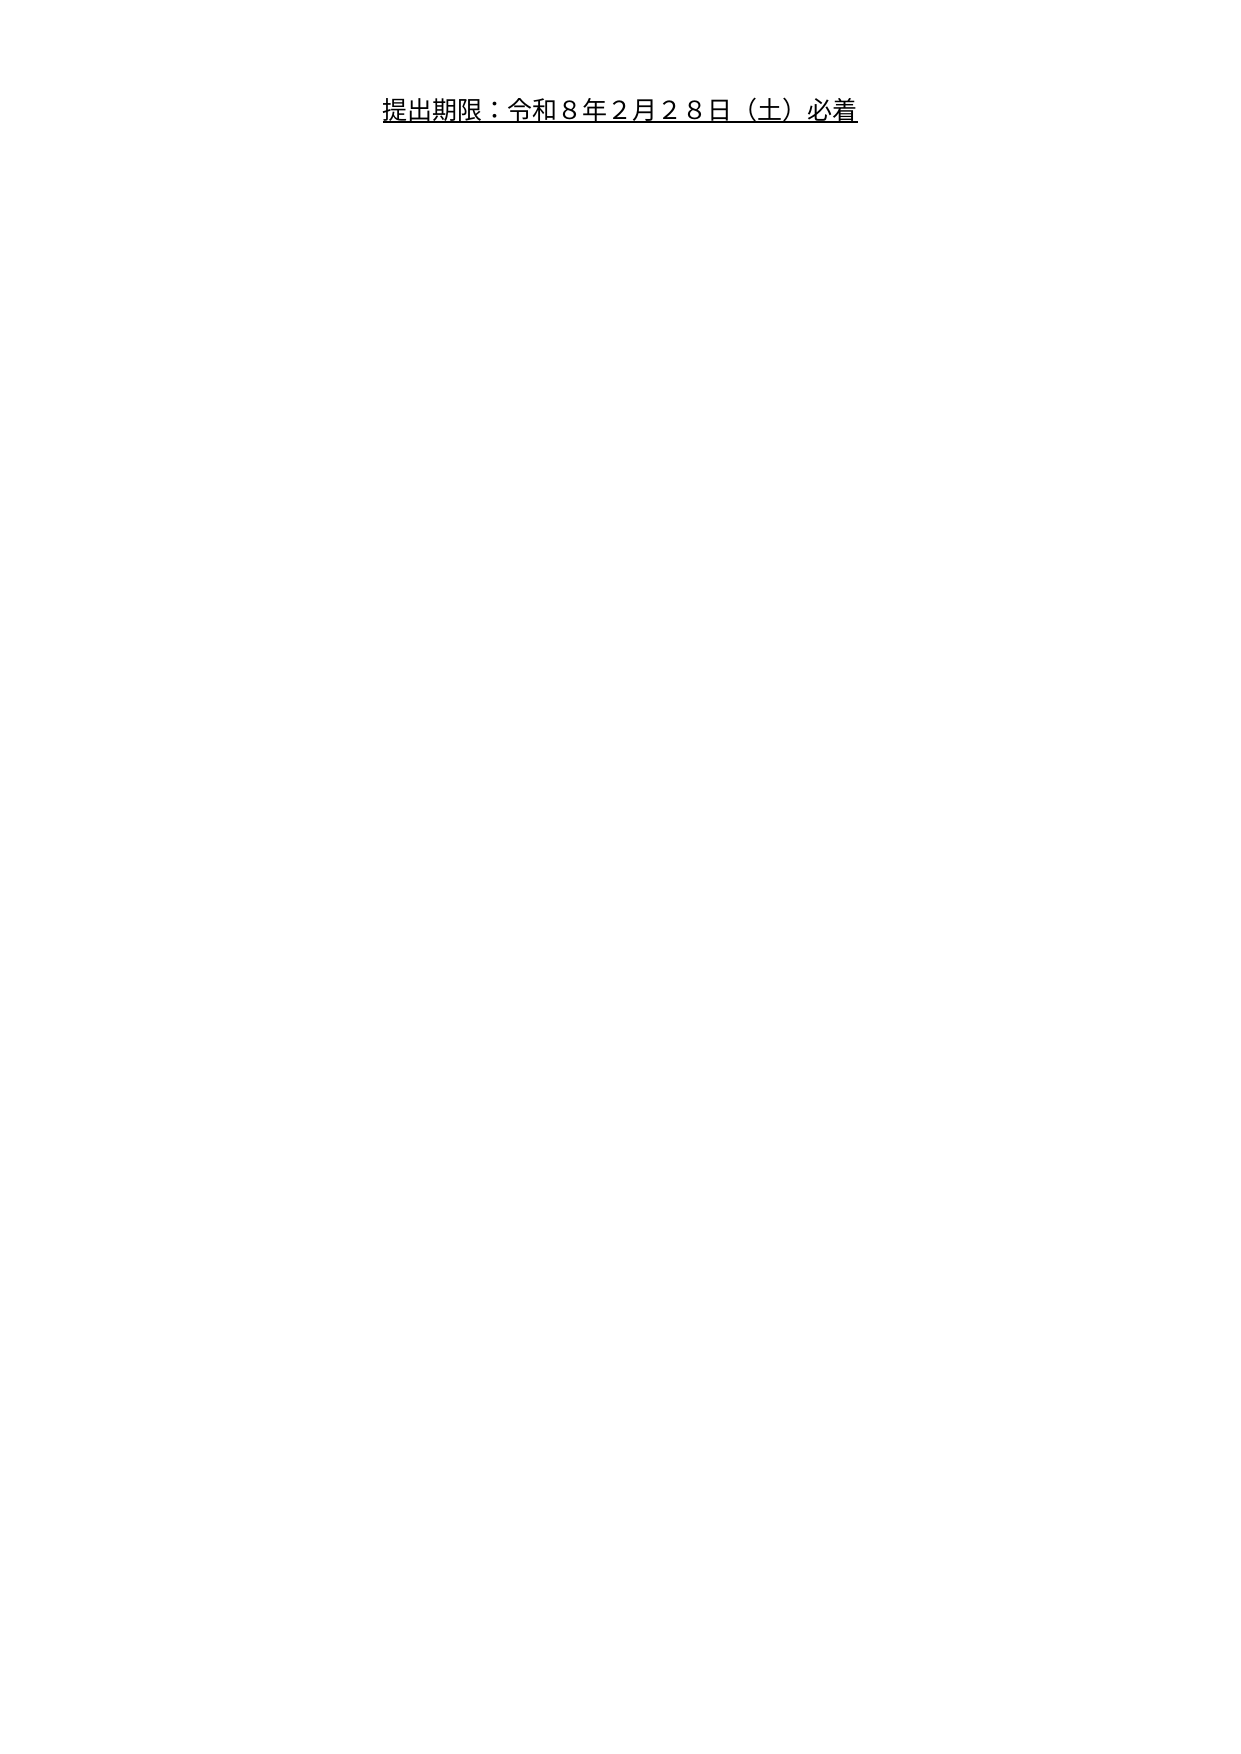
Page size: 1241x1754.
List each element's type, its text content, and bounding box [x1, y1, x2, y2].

text 提出期限：令和８年２月２８日（土）必着 [75, 89, 1165, 127]
